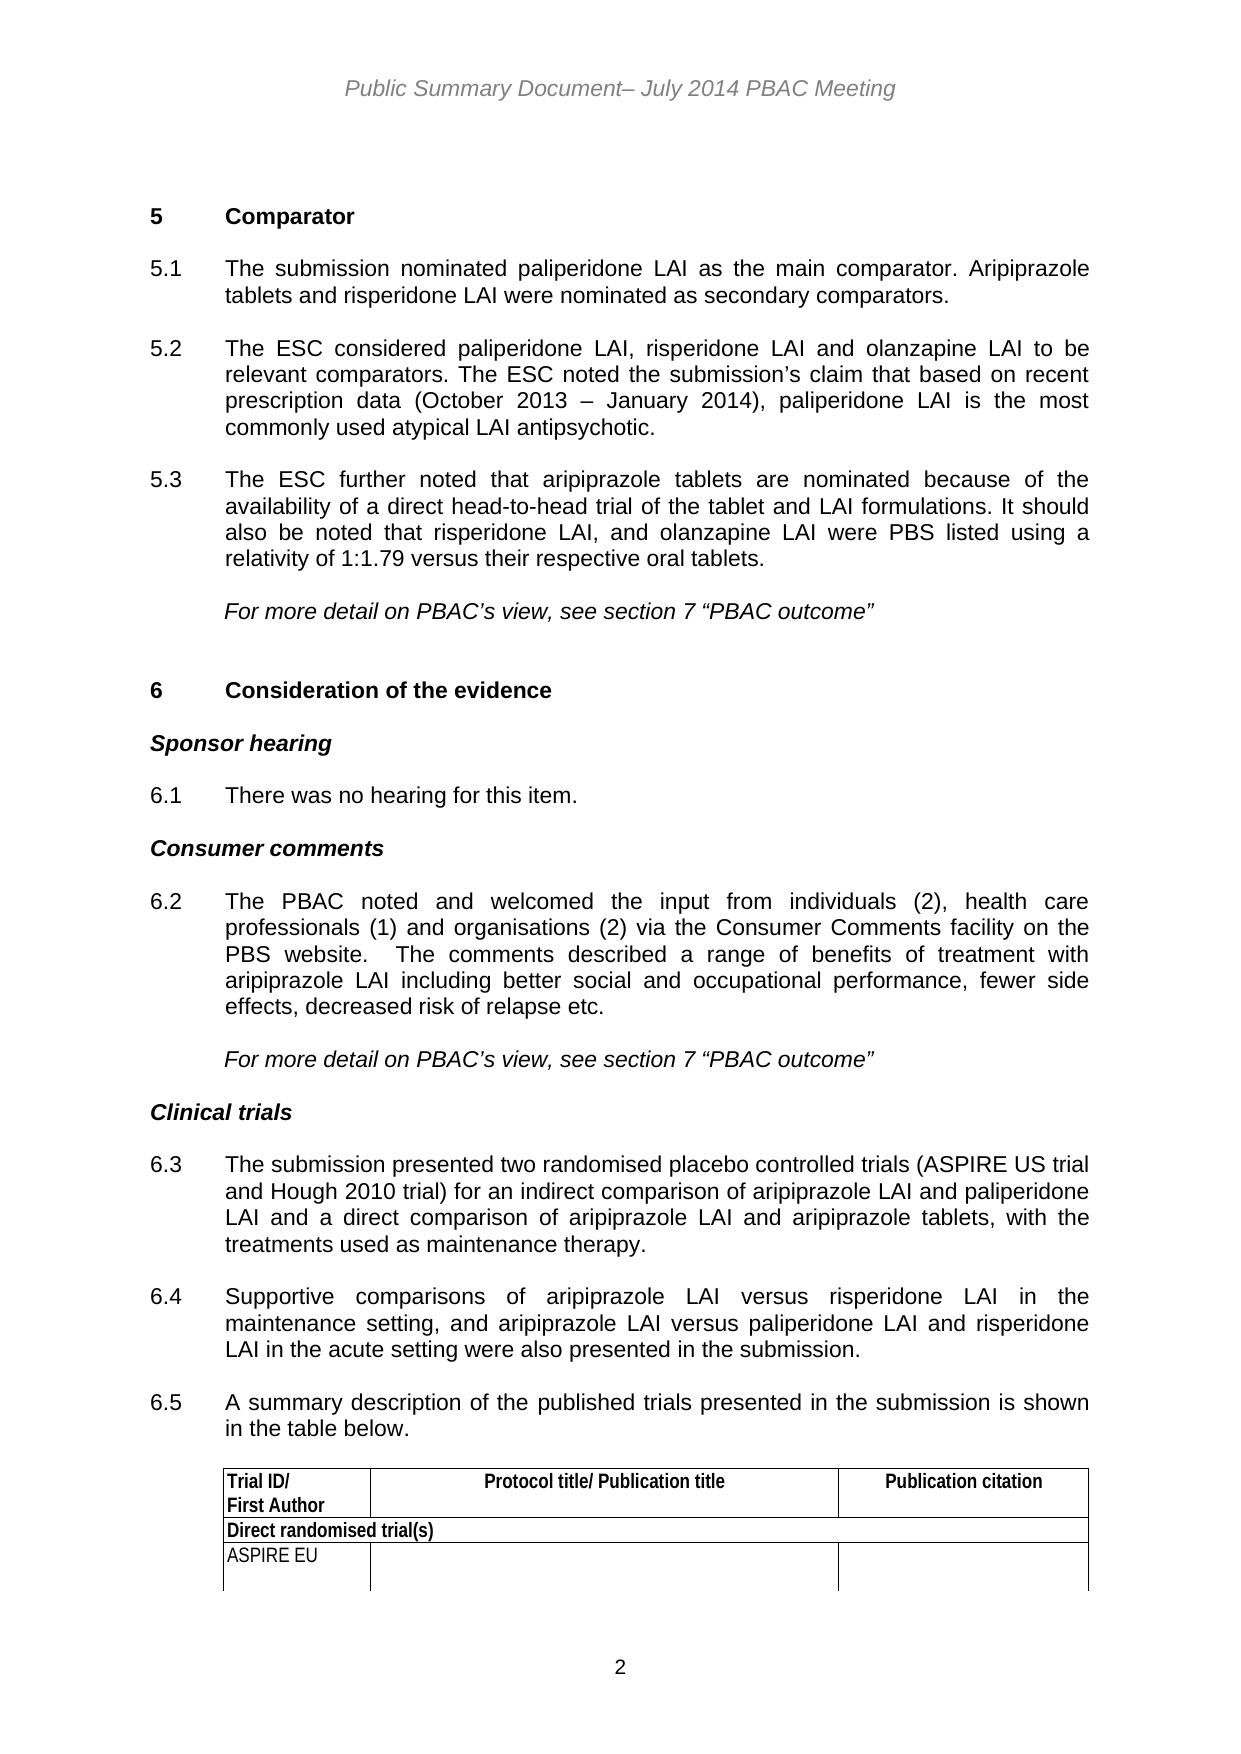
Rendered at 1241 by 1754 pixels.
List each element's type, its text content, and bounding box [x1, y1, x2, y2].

list The PBAC noted and welcomed the input from individuals (2), health care professionals (1) and organisations (2) via the Consumer Comments facility on the PBS website. The comments described a range of benefits of treatment with aripiprazole LAI including better social and occupational performance, fewer side effects, decreased risk of relapse etc. [150, 888, 1090, 1020]
table_header Trial ID/ First Author [224, 1469, 370, 1517]
list There was no hearing for this item. [150, 782, 1090, 809]
table_header Protocol title/ Publication title [371, 1469, 838, 1517]
list For more detail on PBAC’s view, see section 7 “PBAC outcome” [224, 1046, 1090, 1072]
list The ESC considered paliperidone LAI, risperidone LAI and olanzapine LAI to be relevant comparators. The ESC noted the submission’s claim that based on recent prescription data (October 2013 – January 2014), paliperidone LAI is the most commonly used atypical LAI antipsychotic. [150, 334, 1090, 440]
list The submission presented two randomised placebo controlled trials (ASPIRE US trial and Hough 2010 trial) for an indirect comparison of aripiprazole LAI and paliperidone LAI and a direct comparison of aripiprazole LAI and aripiprazole tablets, with the treatments used as maintenance therapy. [150, 1151, 1090, 1257]
table_cell ASPIRE EU [224, 1543, 370, 1591]
list The submission nominated paliperidone LAI as the main comparator. Aripiprazole tablets and risperidone LAI were nominated as secondary comparators. [150, 255, 1090, 308]
table_header Publication citation [839, 1469, 1088, 1517]
list The ESC further noted that aripiprazole tablets are nominated because of the availability of a direct head-to-head trial of the tablet and LAI formulations. It should also be noted that risperidone LAI, and olanzapine LAI were PBS listed using a relativity of 1:1.79 versus their respective oral tablets. [150, 466, 1090, 572]
list Consideration of the evidence [150, 677, 1090, 703]
list A summary description of the published trials presented in the submission is shown in the table below. [150, 1389, 1090, 1441]
list For more detail on PBAC’s view, see section 7 “PBAC outcome” [224, 598, 1090, 624]
text Clinical trials [150, 1099, 1090, 1125]
list Comparator [150, 203, 1090, 229]
list Supportive comparisons of aripiprazole LAI versus risperidone LAI in the maintenance setting, and aripiprazole LAI versus paliperidone LAI and risperidone LAI in the acute setting were also presented in the submission. [150, 1283, 1090, 1362]
table_cell [839, 1543, 1088, 1591]
table_cell Direct randomised trial(s) [224, 1518, 1088, 1542]
table_cell [371, 1543, 838, 1591]
text Consumer comments [150, 835, 1090, 862]
text Sponsor hearing [150, 730, 1090, 756]
